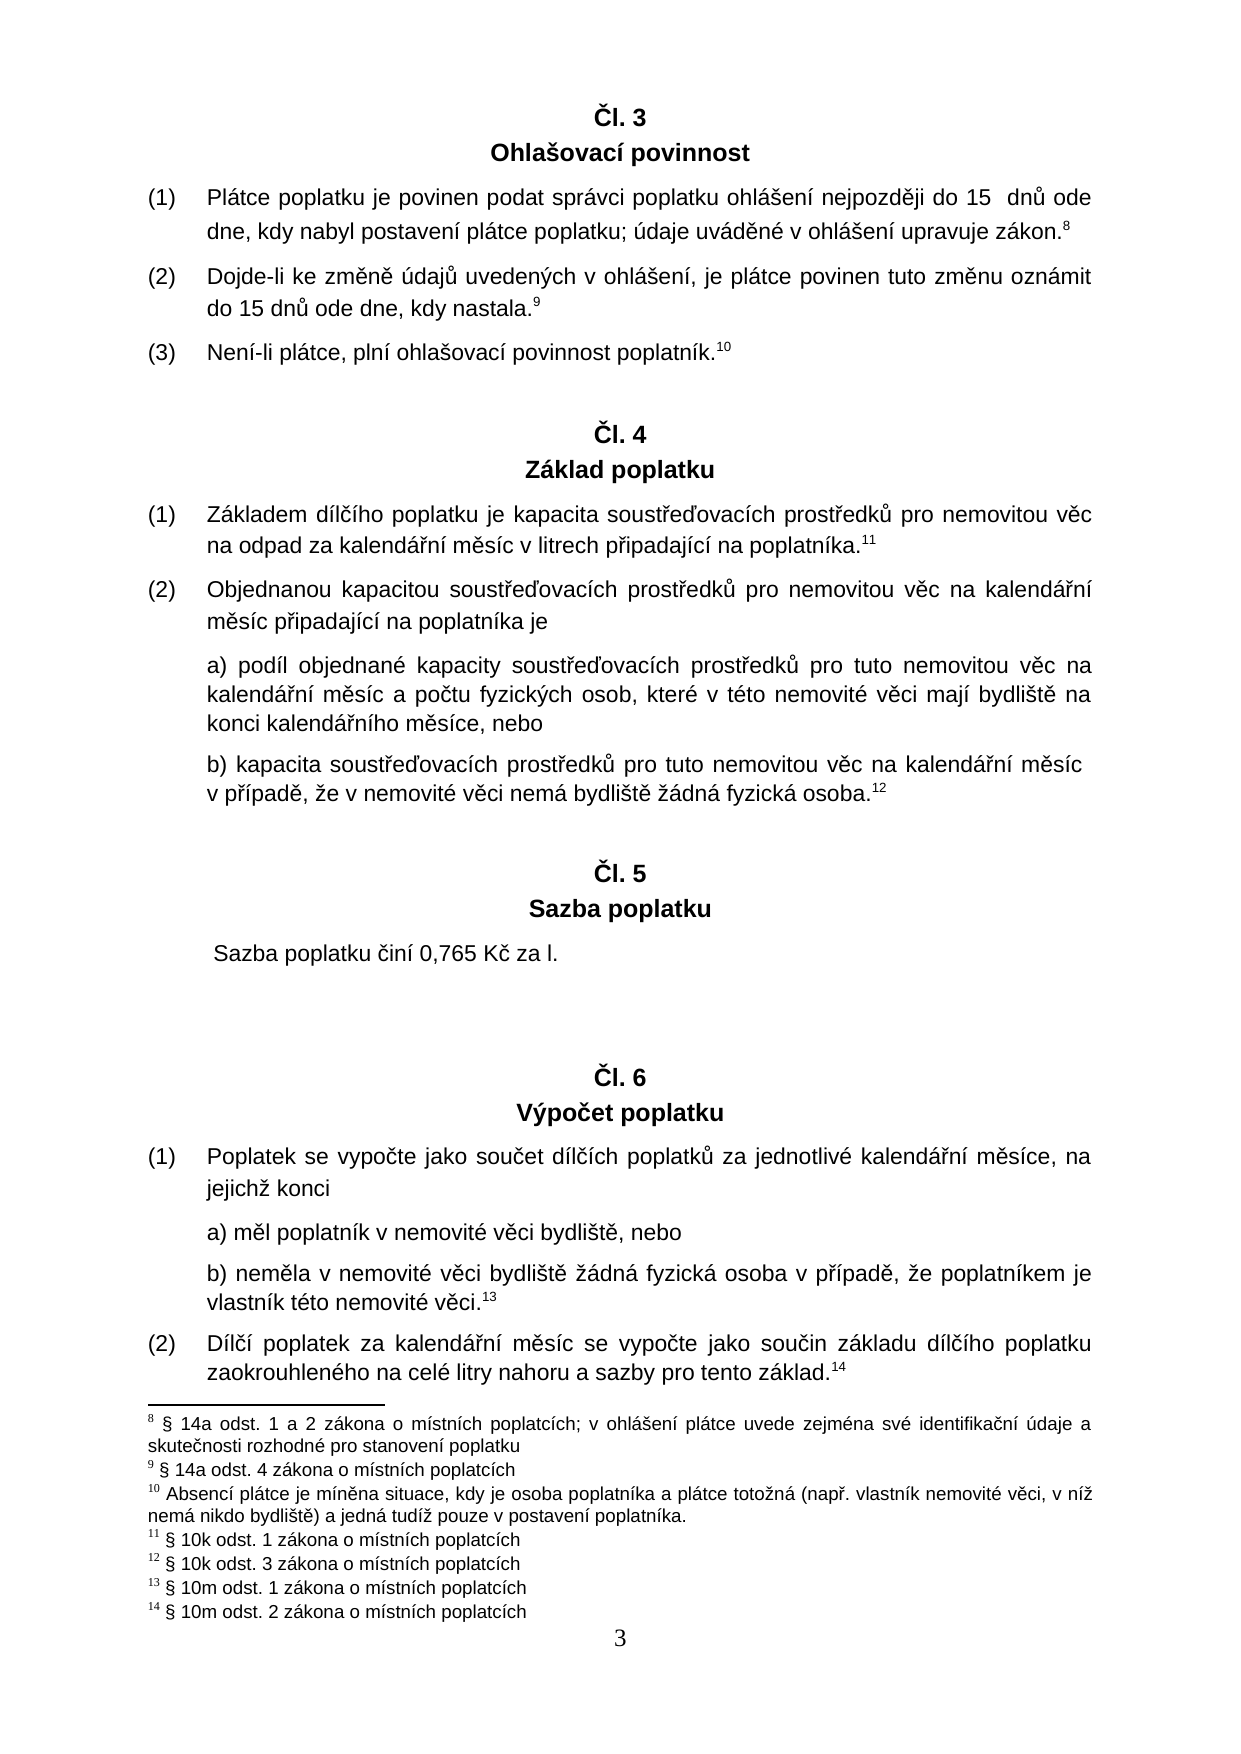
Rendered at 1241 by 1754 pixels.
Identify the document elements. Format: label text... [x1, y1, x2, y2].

list Dílčí poplatek za kalendářní měsíc se vypočte jako součin základu dílčího poplatku zaokrouhleného na celé litry nahoru a sazby pro tento základ. [148, 1330, 1093, 1386]
text Čl. 3 [148, 103, 1093, 132]
list Objednanou kapacitou soustřeďovacích prostředků pro nemovitou věc na kalendářní měsíc připadající na poplatníka je [148, 576, 1093, 634]
text Sazba poplatku činí 0,765 Kč za l. [207, 939, 1093, 966]
text a) měl poplatník v nemovité věci bydliště, nebo [207, 1218, 1093, 1245]
text Čl. 5 [148, 859, 1093, 888]
text Výpočet poplatku [148, 1097, 1093, 1126]
list Není-li plátce, plní ohlašovací povinnost poplatník. [148, 338, 1093, 365]
text Ohlašovací povinnost [148, 138, 1093, 167]
list Poplatek se vypočte jako součet dílčích poplatků za jednotlivé kalendářní měsíce, na jejichž konci [148, 1143, 1093, 1201]
text b) kapacita soustřeďovacích prostředků pro tuto nemovitou věc na kalendářní měsíc v případě, že v nemovité věci nemá bydliště žádná fyzická osoba. [207, 751, 1093, 806]
text Základ poplatku [148, 455, 1093, 484]
list Dojde-li ke změně údajů uvedených v ohlášení, je plátce povinen tuto změnu oznámit do 15 dnů ode dne, kdy nastala. [148, 263, 1093, 321]
text Čl. 4 [148, 420, 1093, 449]
text b) neměla v nemovité věci bydliště žádná fyzická osoba v případě, že poplatníkem je vlastník této nemovité věci. [207, 1260, 1093, 1315]
list Plátce poplatku je povinen podat správci poplatku ohlášení nejpozději do 15 dnů ode dne, kdy nabyl postavení plátce poplatku; údaje uváděné v ohlášení upravuje zákon. [148, 184, 1093, 245]
text Čl. 6 [148, 1062, 1093, 1091]
text Sazba poplatku [148, 894, 1093, 923]
list Základem dílčího poplatku je kapacita soustřeďovacích prostředků pro nemovitou věc na odpad za kalendářní měsíc v litrech připadající na poplatníka. [148, 501, 1093, 558]
text a) podíl objednané kapacity soustřeďovacích prostředků pro tuto nemovitou věc na kalendářní měsíc a počtu fyzických osob, které v této nemovité věci mají bydliště na konci kalendářního měsíce, nebo [207, 652, 1093, 736]
